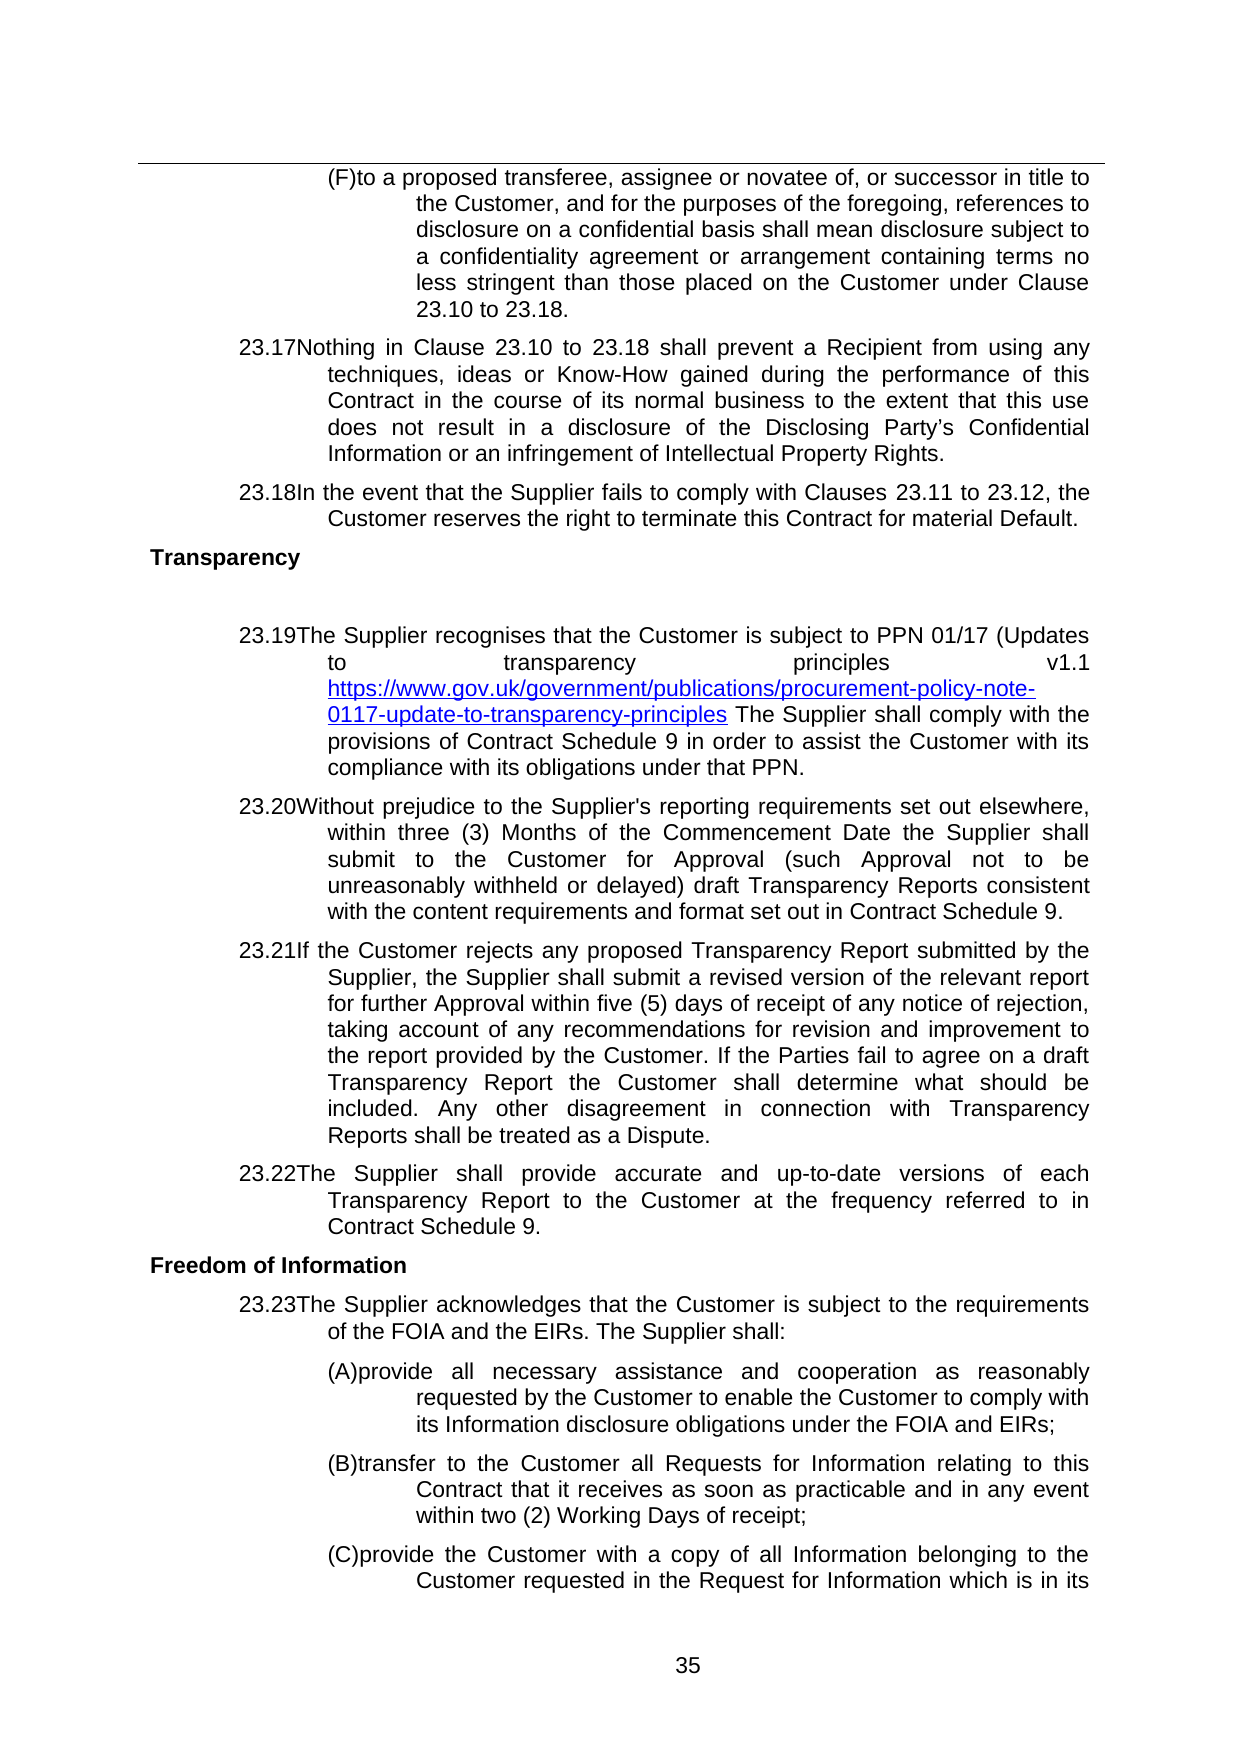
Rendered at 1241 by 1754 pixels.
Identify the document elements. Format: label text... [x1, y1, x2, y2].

list Without prejudice to the Supplier's reporting requirements set out elsewhere, within three (3) Months of the Commencement Date the Supplier shall submit to the Customer for Approval (such Approval not to be unreasonably withheld or delayed) draft Transparency Reports consistent with the content requirements and format set out in Contract Schedule 9. [239, 793, 1090, 924]
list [327, 1541, 1090, 1594]
list transfer to the Customer all Requests for Information relating to this Contract that it receives as soon as practicable and in any event within two (2) Working Days of receipt; [327, 1449, 1090, 1529]
list The Supplier acknowledges that the Customer is subject to the requirements of the FOIA and the EIRs. The Supplier shall: [239, 1291, 1090, 1344]
list The Supplier recognises that the Customer is subject to PPN 01/17 (Updates to transparency principles v1.1 https://www.gov.uk/government/publications/procurement-policy-note-0117-update-to-transparency-principles The Supplier shall comply with the provisions of Contract Schedule 9 in order to assist the Customer with its compliance with its obligations under that PPN. [239, 622, 1090, 780]
text Transparency [150, 544, 1090, 570]
list to a proposed transferee, assignee or novatee of, or successor in title to the Customer, and for the purposes of the foregoing, references to disclosure on a confidential basis shall mean disclosure subject to a confidentiality agreement or arrangement containing terms no less stringent than those placed on the Customer under Clause 23.10 to 23.18. [327, 150, 1090, 322]
text Freedom of Information [150, 1252, 1090, 1278]
list The Supplier shall provide accurate and up-to-date versions of each Transparency Report to the Customer at the frequency referred to in Contract Schedule 9. [239, 1160, 1090, 1239]
list In the event that the Supplier fails to comply with Clauses 23.11 to 23.12, the Customer reserves the right to terminate this Contract for material Default. [239, 479, 1090, 531]
list Nothing in Clause 23.10 to 23.18 shall prevent a Recipient from using any techniques, ideas or Know-How gained during the performance of this Contract in the course of its normal business to the extent that this use does not result in a disclosure of the Disclosing Party’s Confidential Information or an infringement of Intellectual Property Rights. [239, 334, 1090, 466]
list provide all necessary assistance and cooperation as reasonably requested by the Customer to enable the Customer to comply with its Information disclosure obligations under the FOIA and EIRs; [327, 1358, 1090, 1437]
list If the Customer rejects any proposed Transparency Report submitted by the Supplier, the Supplier shall submit a revised version of the relevant report for further Approval within five (5) days of receipt of any notice of rejection, taking account of any recommendations for revision and improvement to the report provided by the Customer. If the Parties fail to agree on a draft Transparency Report the Customer shall determine what should be included. Any other disagreement in connection with Transparency Reports shall be treated as a Dispute. [239, 937, 1090, 1148]
